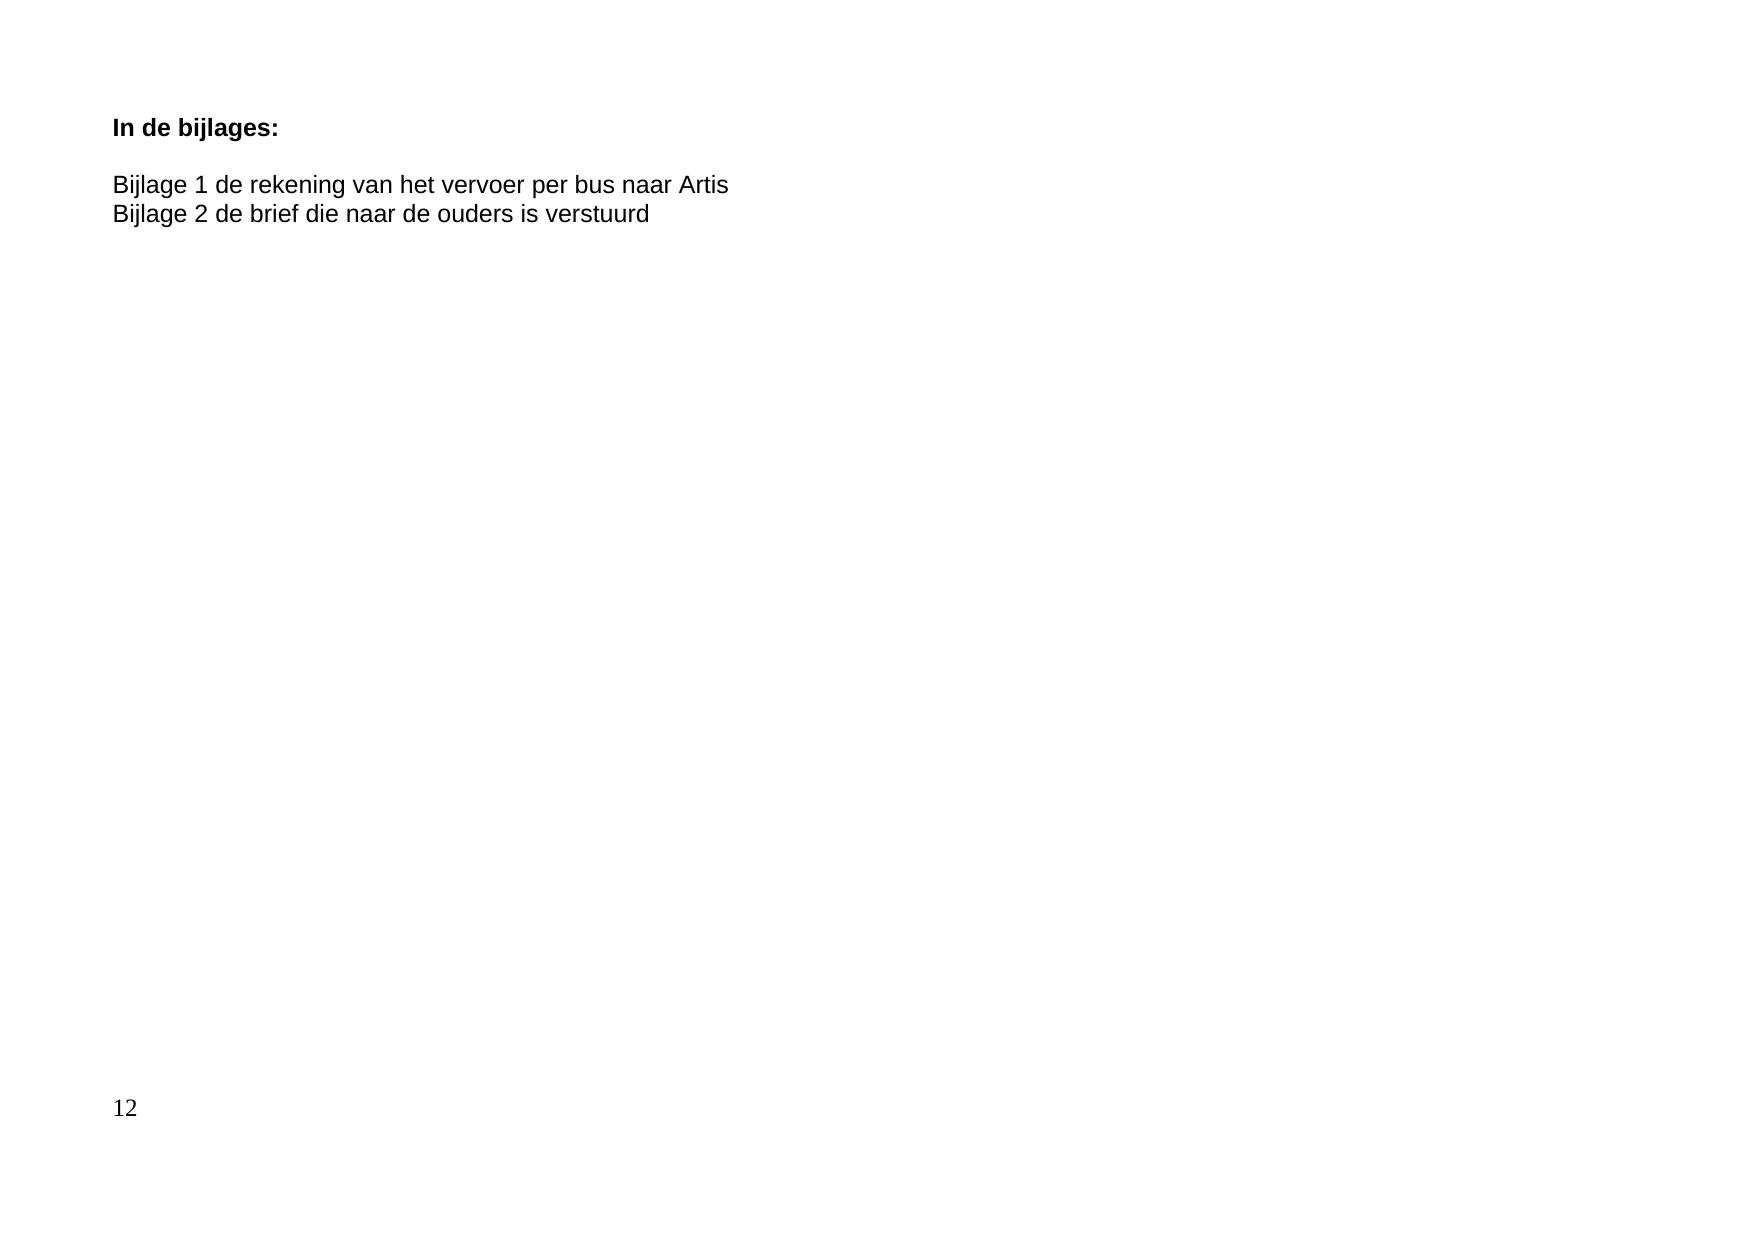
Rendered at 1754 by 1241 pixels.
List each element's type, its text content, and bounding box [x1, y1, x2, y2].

text In de bijlages: [112, 112, 1641, 141]
text Bijlage 1 de rekening van het vervoer per bus naar Artis [112, 170, 1641, 199]
text Bijlage 2 de brief die naar de ouders is verstuurd [112, 199, 1641, 227]
